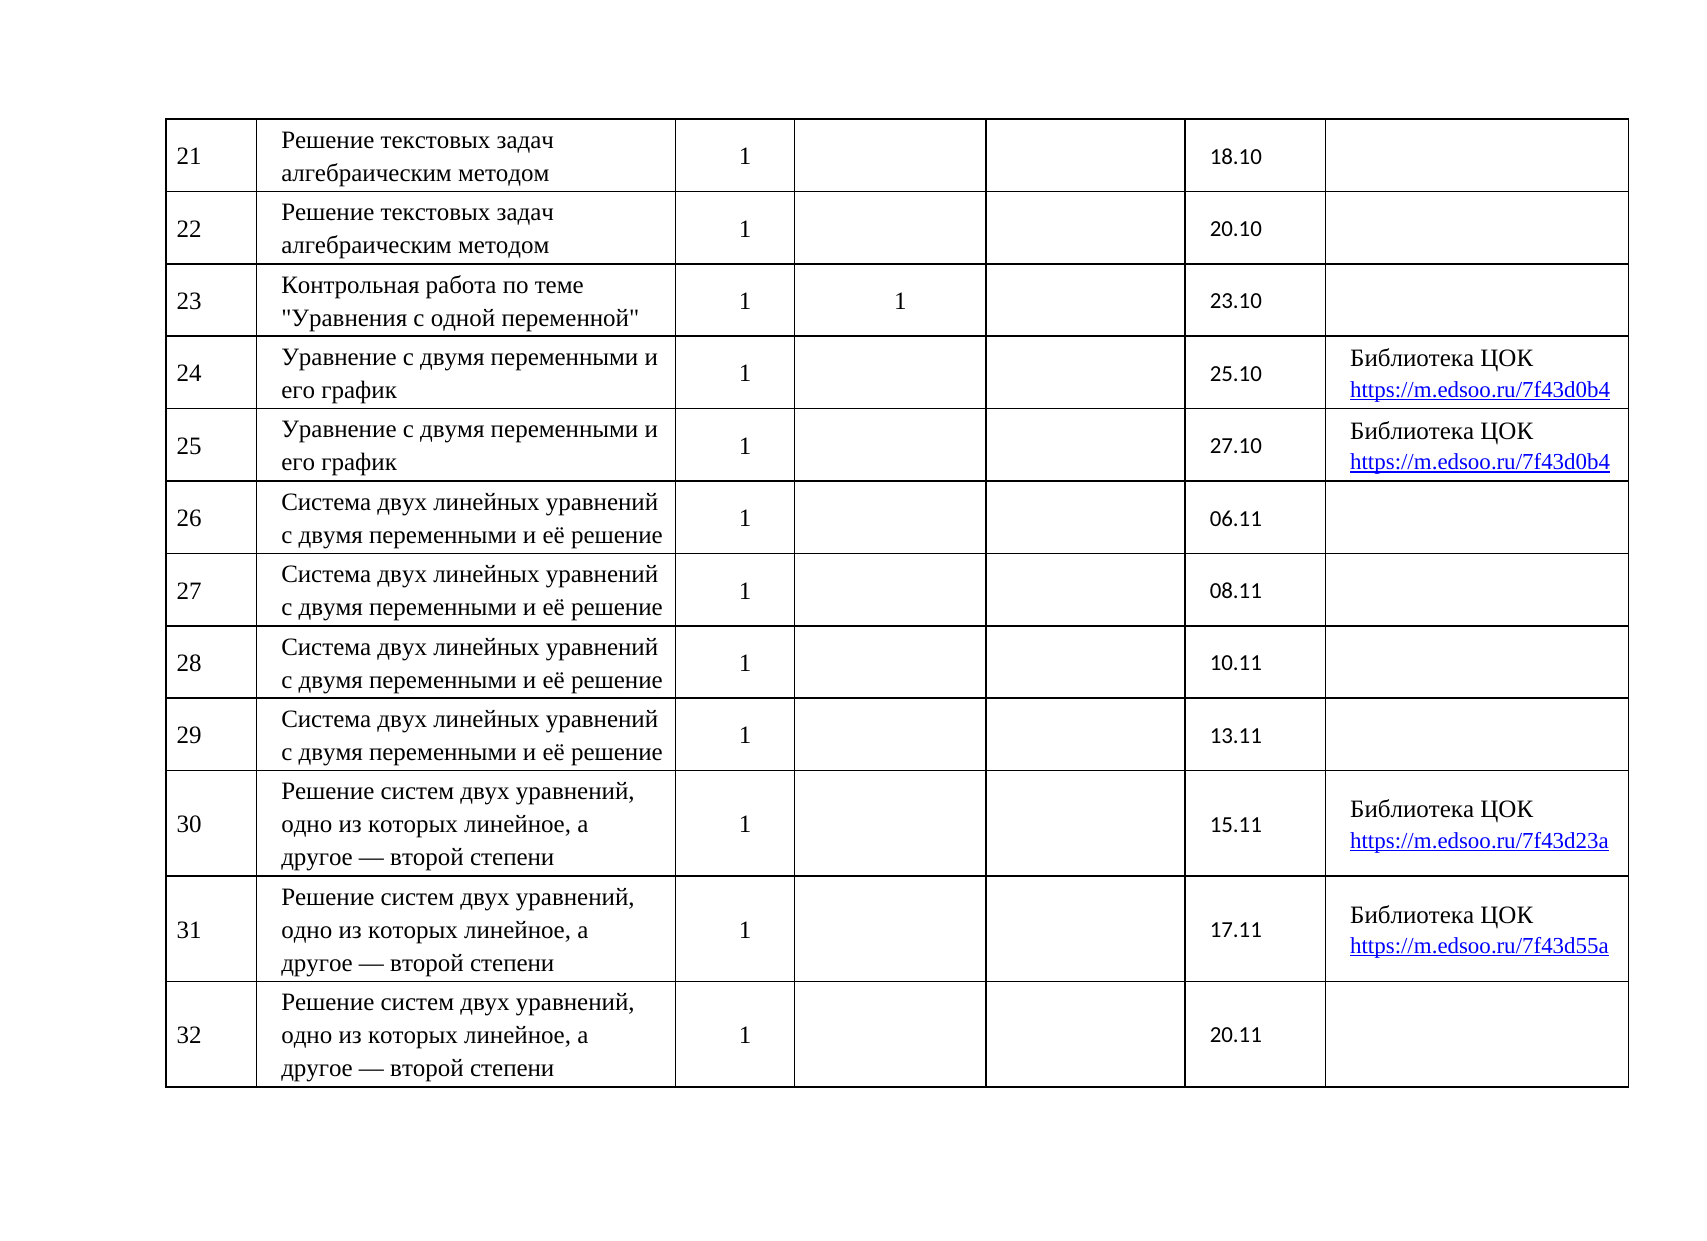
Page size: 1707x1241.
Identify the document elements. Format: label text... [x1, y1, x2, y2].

table_cell 1 [676, 554, 794, 625]
table_cell 1 [676, 192, 794, 263]
table_cell Библиотека ЦОК https://m.edsoo.ru/7f43d55a [1326, 877, 1628, 981]
table_cell 10.11 [1186, 627, 1325, 697]
table_cell Система двух линейных уравнений с двумя переменными и её решение [257, 627, 675, 697]
table_cell 20.10 [1186, 192, 1325, 263]
table_cell Уравнение с двумя переменными и его график [257, 409, 675, 480]
table_cell 25 [167, 409, 256, 480]
table_cell 32 [167, 982, 256, 1086]
table_cell 24 [167, 337, 256, 408]
table_cell [1326, 627, 1628, 697]
table_cell 1 [676, 627, 794, 697]
table_cell [987, 265, 1184, 335]
table_cell 1 [676, 482, 794, 552]
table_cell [257, 982, 675, 1086]
table_cell [795, 699, 985, 770]
table_cell 1 [676, 877, 794, 981]
table_cell 31 [167, 877, 256, 981]
table_cell [987, 337, 1184, 408]
table_cell [987, 120, 1184, 191]
table_cell [987, 877, 1184, 981]
table_cell Библиотека ЦОК https://m.edsoo.ru/7f43d23a [1326, 771, 1628, 875]
table_cell [795, 982, 985, 1086]
table_cell [987, 982, 1184, 1086]
table_cell 23.10 [1186, 265, 1325, 335]
table_cell [1326, 554, 1628, 625]
table_cell [795, 337, 985, 408]
table_cell 1 [676, 771, 794, 875]
table_cell 06.11 [1186, 482, 1325, 552]
table_cell Библиотека ЦОК https://m.edsoo.ru/7f43d0b4 [1326, 337, 1628, 408]
table_cell [795, 482, 985, 552]
table_cell [987, 409, 1184, 480]
table_cell [1326, 120, 1628, 191]
table_cell 1 [676, 265, 794, 335]
table_cell 29 [167, 699, 256, 770]
table_cell 23 [167, 265, 256, 335]
table_cell Библиотека ЦОК https://m.edsoo.ru/7f43d0b4 [1326, 409, 1628, 480]
table_cell 17.11 [1186, 877, 1325, 981]
table_cell [987, 627, 1184, 697]
table_cell 18.10 [1186, 120, 1325, 191]
table_cell 26 [167, 482, 256, 552]
table_cell [987, 699, 1184, 770]
table_cell [795, 554, 985, 625]
table_cell [1326, 482, 1628, 552]
table_cell [1326, 265, 1628, 335]
table_cell 27 [167, 554, 256, 625]
table_cell 1 [676, 337, 794, 408]
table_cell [257, 120, 675, 191]
table_cell [795, 192, 985, 263]
table_cell 22 [167, 192, 256, 263]
table_cell 1 [676, 409, 794, 480]
table_cell 15.11 [1186, 771, 1325, 875]
table_cell [987, 771, 1184, 875]
table_cell [1326, 699, 1628, 770]
table_cell 08.11 [1186, 554, 1325, 625]
table_cell 1 [795, 265, 985, 335]
table_cell 13.11 [1186, 699, 1325, 770]
table_cell Система двух линейных уравнений с двумя переменными и её решение [257, 482, 675, 552]
table_cell 1 [676, 982, 794, 1086]
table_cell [257, 877, 675, 981]
table_cell 27.10 [1186, 409, 1325, 480]
table_cell [795, 409, 985, 480]
table_cell [795, 877, 985, 981]
table_cell [795, 627, 985, 697]
table_cell 28 [167, 627, 256, 697]
table_cell Система двух линейных уравнений с двумя переменными и её решение [257, 554, 675, 625]
table_cell Контрольная работа по теме "Уравнения с одной переменной" [257, 265, 675, 335]
table_cell [1326, 982, 1628, 1086]
table_cell 30 [167, 771, 256, 875]
table_cell 21 [167, 120, 256, 191]
table_cell [987, 554, 1184, 625]
table_cell [795, 771, 985, 875]
table_cell Система двух линейных уравнений с двумя переменными и её решение [257, 699, 675, 770]
table_cell 1 [676, 120, 794, 191]
table_cell [987, 192, 1184, 263]
table_cell [1326, 192, 1628, 263]
table_cell 1 [676, 699, 794, 770]
table_cell [987, 482, 1184, 552]
table_cell Решение систем двух уравнений, одно из которых линейное, а другое — второй степени [257, 771, 675, 875]
table_cell [795, 120, 985, 191]
table_cell 25.10 [1186, 337, 1325, 408]
table_cell Уравнение с двумя переменными и его график [257, 337, 675, 408]
table_cell 20.11 [1186, 982, 1325, 1086]
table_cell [257, 192, 675, 263]
